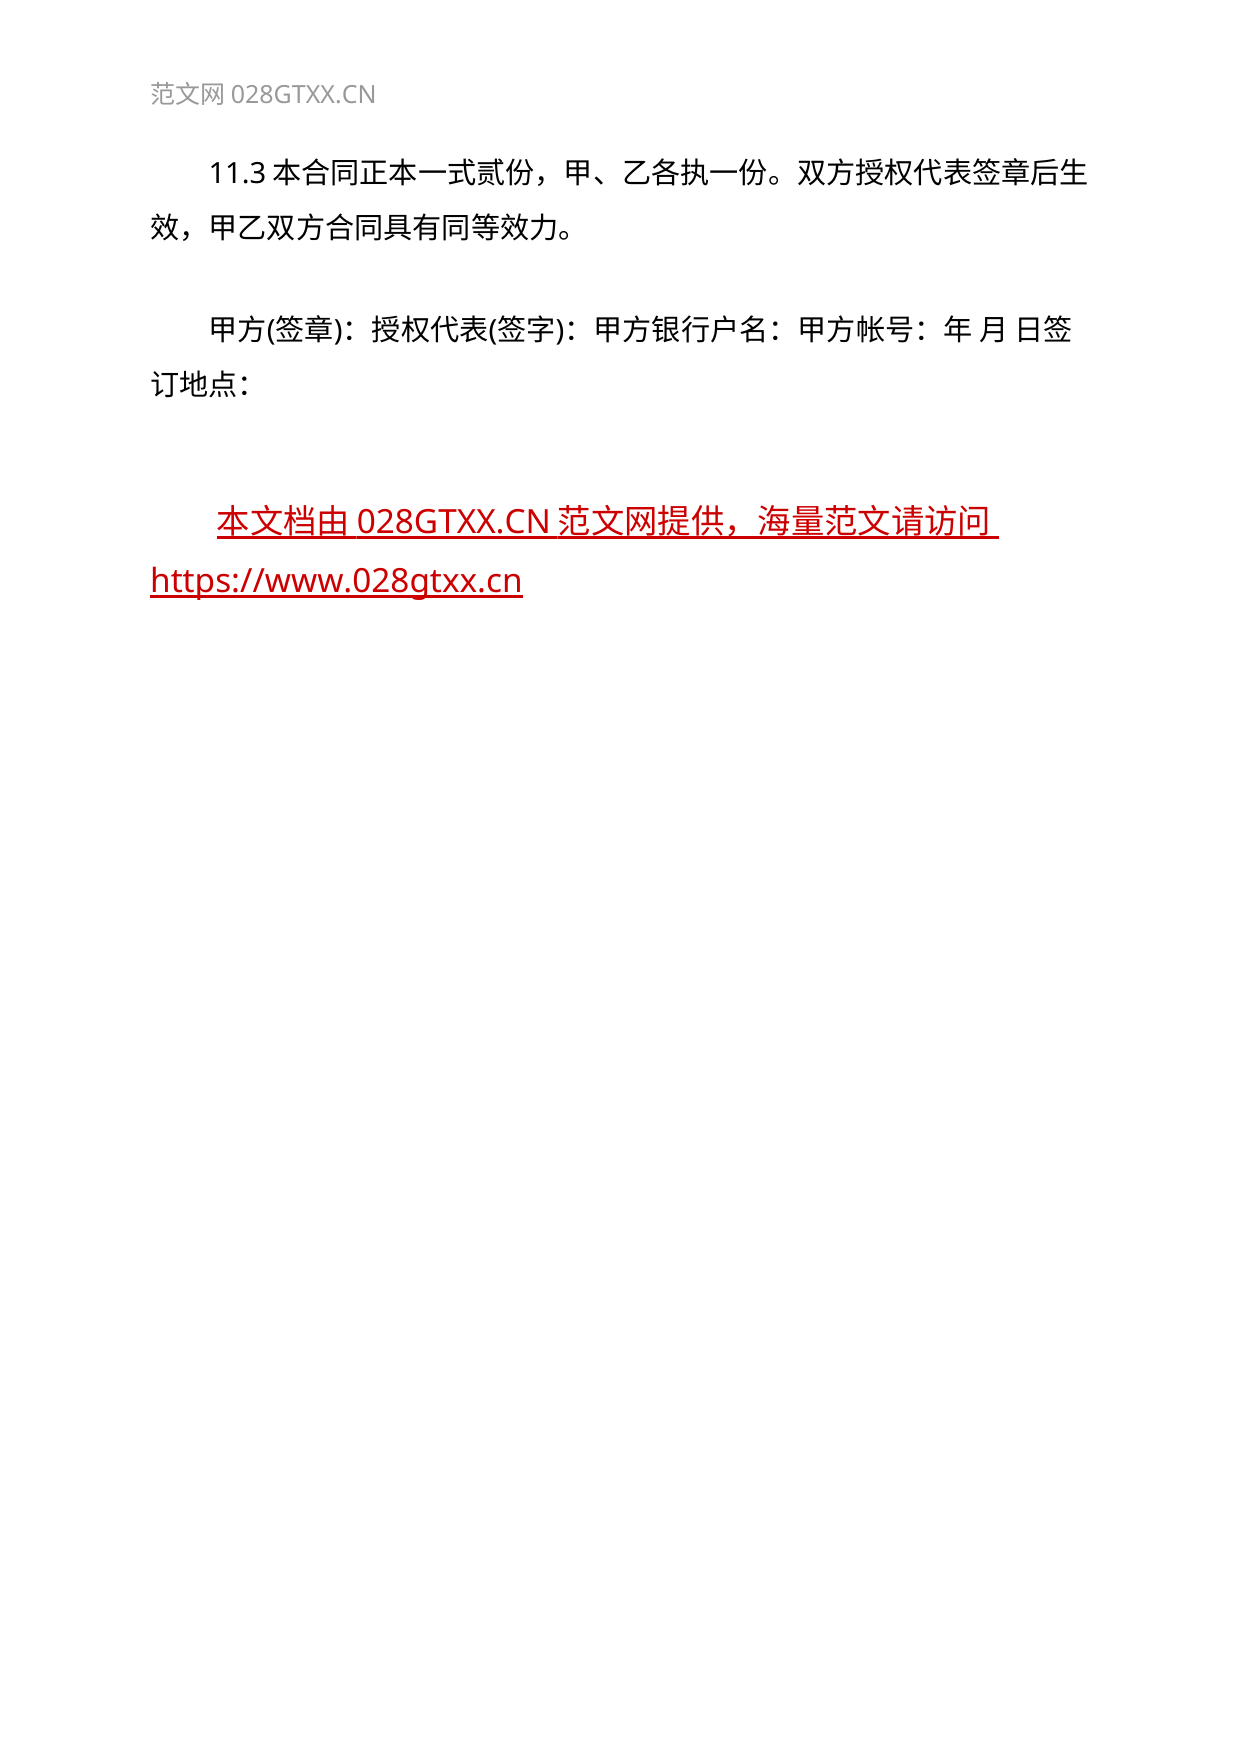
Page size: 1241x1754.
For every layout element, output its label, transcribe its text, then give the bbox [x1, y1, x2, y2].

text 本文档由028GTXX.CN范文网提供，海量范文请访问 https://www.028gtxx.cn [150, 495, 1090, 602]
text 甲方(签章)：授权代表(签字)：甲方银行户名：甲方帐号：年 月 日签订地点： [150, 307, 1090, 404]
text 11.3本合同正本一式贰份，甲、乙各执一份。双方授权代表签章后生效，甲乙双方合同具有同等效力。 [150, 150, 1090, 247]
